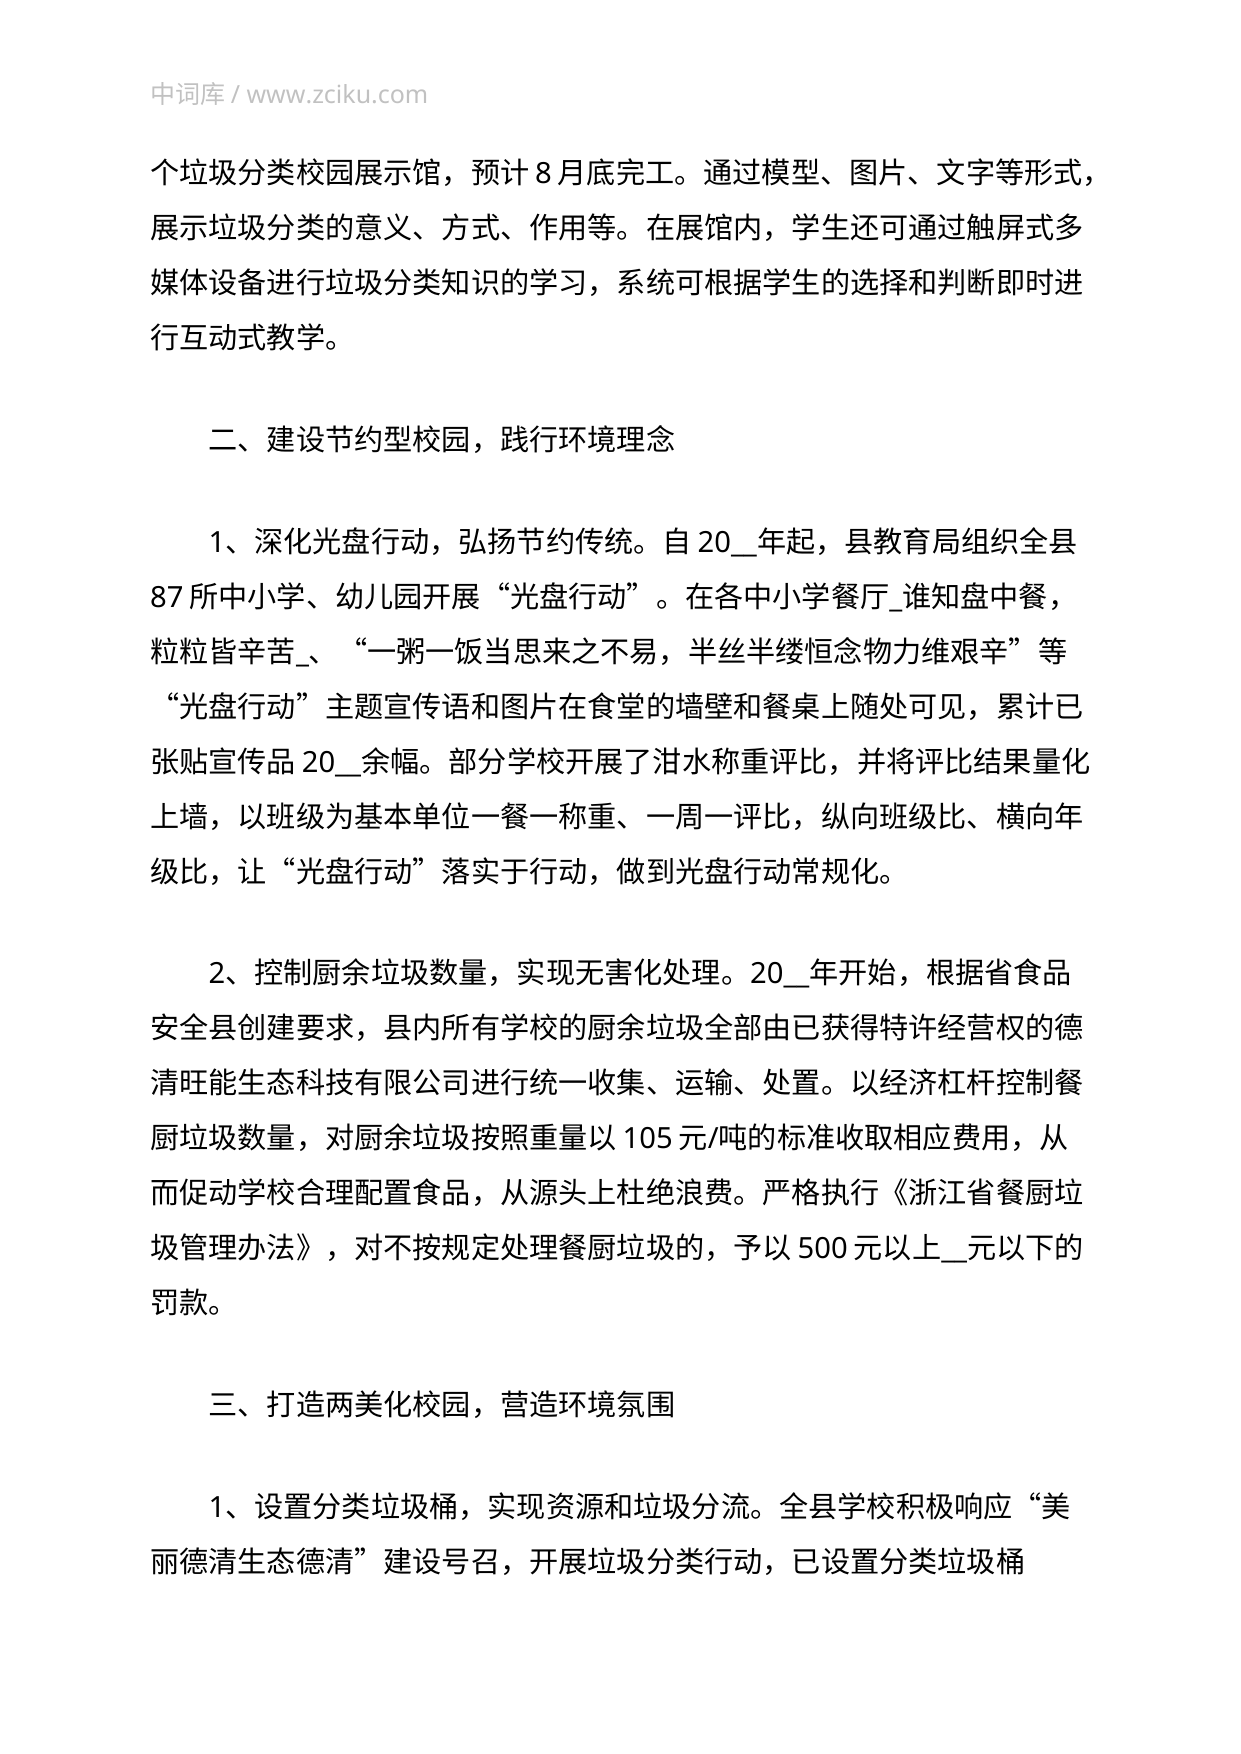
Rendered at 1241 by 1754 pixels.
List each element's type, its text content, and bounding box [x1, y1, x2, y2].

text 三、打造两美化校园，营造环境氛围 [150, 1381, 1090, 1424]
text 二、建设节约型校园，践行环境理念 [150, 417, 1090, 459]
text 1、深化光盘行动，弘扬节约传统。自20__年起，县教育局组织全县87所中小学、幼儿园开展“光盘行动”。在各中小学餐厅_谁知盘中餐，粒粒皆辛苦_、“一粥一饭当思来之不易，半丝半缕恒念物力维艰辛”等“光盘行动”主题宣传语和图片在食堂的墙壁和餐桌上随处可见，累计已张贴宣传品20__余幅。部分学校开展了泔水称重评比，并将评比结果量化上墙，以班级为基本单位一餐一称重、一周一评比，纵向班级比、横向年级比，让“光盘行动”落实于行动，做到光盘行动常规化。 [150, 518, 1090, 890]
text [150, 1483, 1090, 1580]
text 2、控制厨余垃圾数量，实现无害化处理。20__年开始，根据省食品安全县创建要求，县内所有学校的厨余垃圾全部由已获得特许经营权的德清旺能生态科技有限公司进行统一收集、运输、处置。以经济杠杆控制餐厨垃圾数量，对厨余垃圾按照重量以105元/吨的标准收取相应费用，从而促动学校合理配置食品，从源头上杜绝浪费。严格执行《浙江省餐厨垃圾管理办法》，对不按规定处理餐厨垃圾的，予以500元以上__元以下的罚款。 [150, 950, 1090, 1322]
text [150, 150, 1090, 357]
